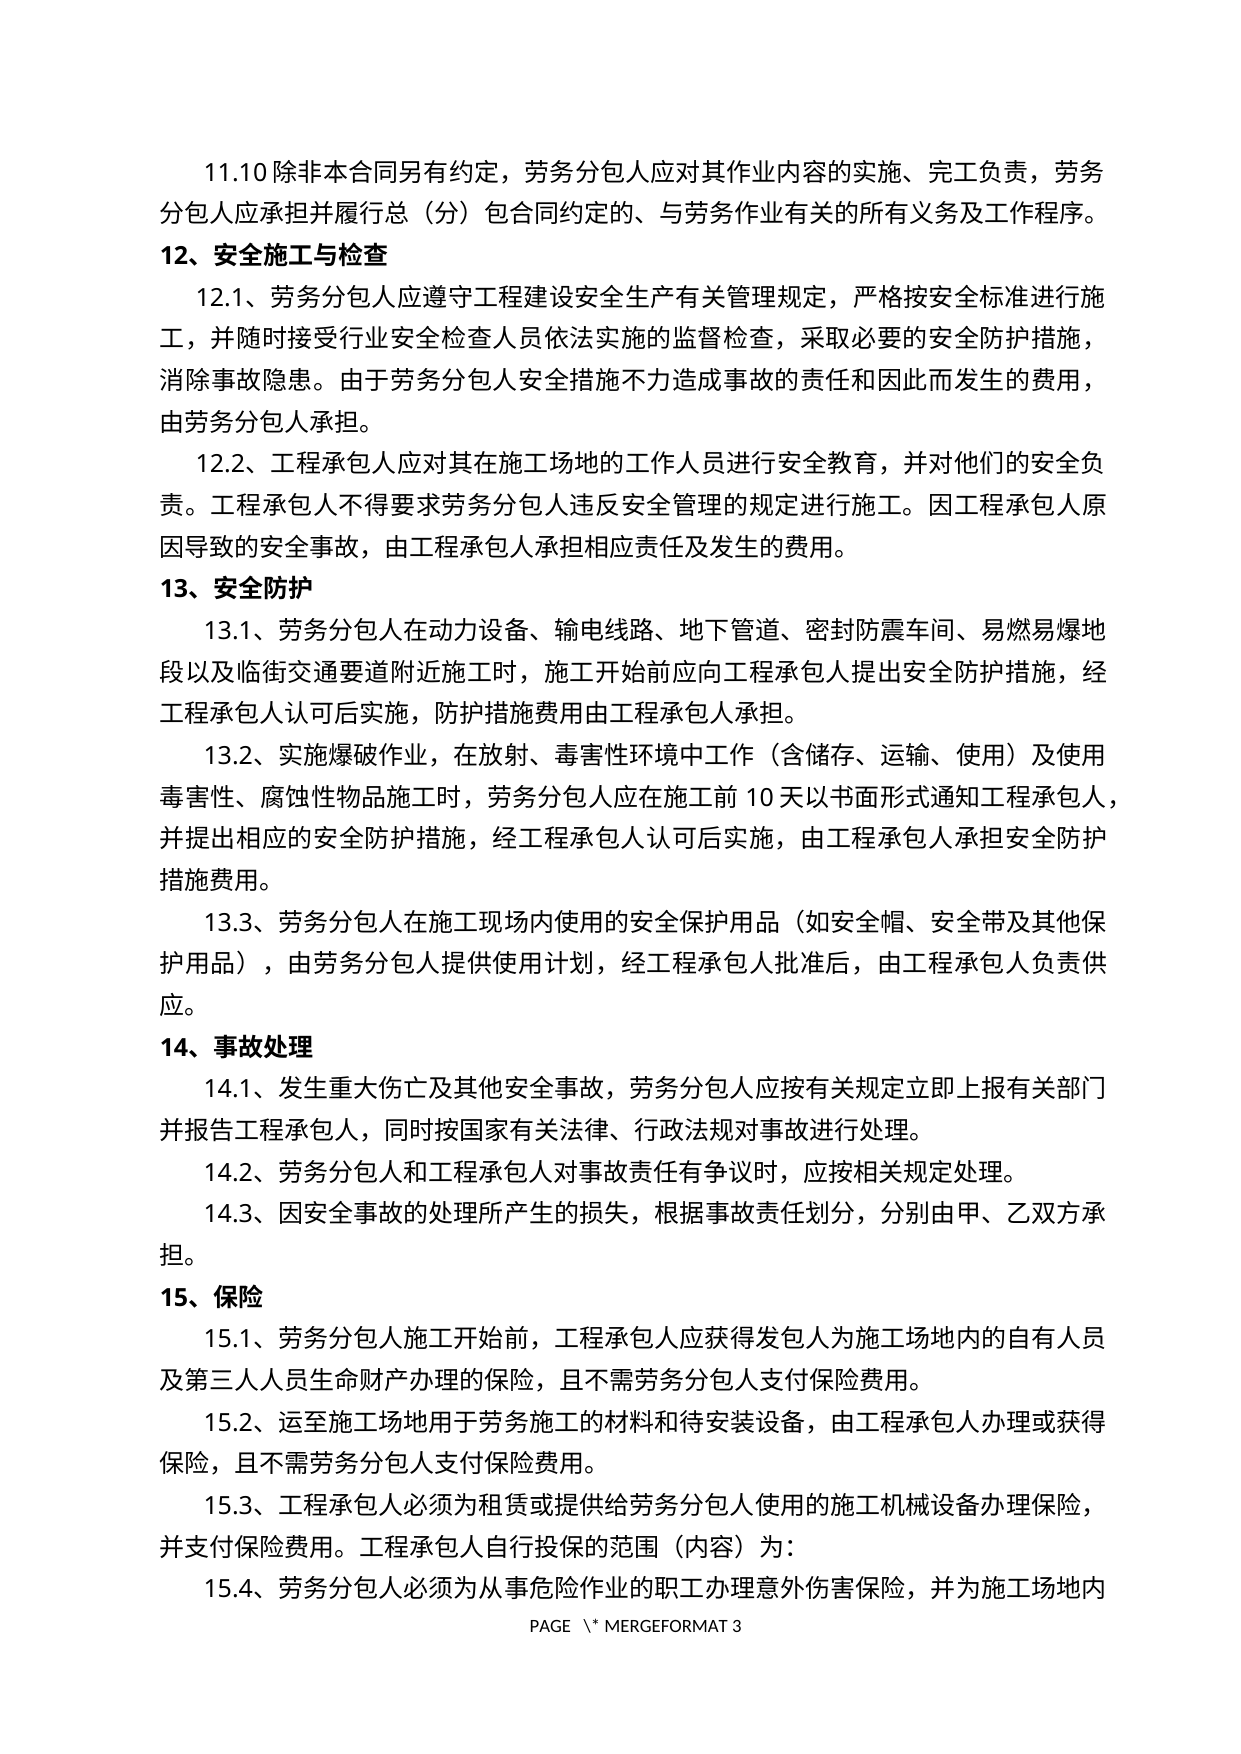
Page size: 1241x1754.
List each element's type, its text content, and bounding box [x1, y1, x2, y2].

text 15、保险 [159, 1273, 1107, 1314]
text 15.2、运至施工场地用于劳务施工的材料和待安装设备，由工程承包人办理或获得保险，且不需劳务分包人支付保险费用。 [159, 1398, 1107, 1481]
text 13.1、劳务分包人在动力设备、输电线路、地下管道、密封防震车间、易燃易爆地段以及临街交通要道附近施工时，施工开始前应向工程承包人提出安全防护措施，经工程承包人认可后实施，防护措施费用由工程承包人承担。 [159, 606, 1107, 731]
text 12.1、劳务分包人应遵守工程建设安全生产有关管理规定，严格按安全标准进行施工，并随时接受行业安全检查人员依法实施的监督检查，采取必要的安全防护措施，消除事故隐患。由于劳务分包人安全措施不力造成事故的责任和因此而发生的费用，由劳务分包人承担。 [159, 273, 1107, 439]
text 15.3、工程承包人必须为租赁或提供给劳务分包人使用的施工机械设备办理保险，并支付保险费用。工程承包人自行投保的范围（内容）为： [159, 1481, 1107, 1564]
text 14.3、因安全事故的处理所产生的损失，根据事故责任划分，分别由甲、乙双方承担。 [159, 1189, 1107, 1273]
text 15.1、劳务分包人施工开始前，工程承包人应获得发包人为施工场地内的自有人员及第三人人员生命财产办理的保险，且不需劳务分包人支付保险费用。 [159, 1314, 1107, 1398]
text 12、安全施工与检查 [159, 231, 1107, 273]
text 14.2、劳务分包人和工程承包人对事故责任有争议时，应按相关规定处理。 [159, 1148, 1107, 1189]
text 13.2、实施爆破作业，在放射、毒害性环境中工作（含储存、运输、使用）及使用毒害性、腐蚀性物品施工时，劳务分包人应在施工前10天以书面形式通知工程承包人，并提出相应的安全防护措施，经工程承包人认可后实施，由工程承包人承担安全防护措施费用。 [159, 731, 1107, 898]
text 11.10除非本合同另有约定，劳务分包人应对其作业内容的实施、完工负责，劳务分包人应承担并履行总（分）包合同约定的、与劳务作业有关的所有义务及工作程序。 [159, 148, 1107, 231]
text 13.3、劳务分包人在施工现场内使用的安全保护用品（如安全帽、安全带及其他保护用品），由劳务分包人提供使用计划，经工程承包人批准后，由工程承包人负责供应。 [159, 898, 1107, 1023]
text 12.2、工程承包人应对其在施工场地的工作人员进行安全教育，并对他们的安全负责。工程承包人不得要求劳务分包人违反安全管理的规定进行施工。因工程承包人原因导致的安全事故，由工程承包人承担相应责任及发生的费用。 [159, 439, 1107, 564]
text 14、事故处理 [159, 1023, 1107, 1064]
text 14.1、发生重大伤亡及其他安全事故，劳务分包人应按有关规定立即上报有关部门并报告工程承包人，同时按国家有关法律、行政法规对事故进行处理。 [159, 1064, 1107, 1148]
text 13、安全防护 [159, 564, 1107, 606]
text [159, 1564, 1107, 1606]
